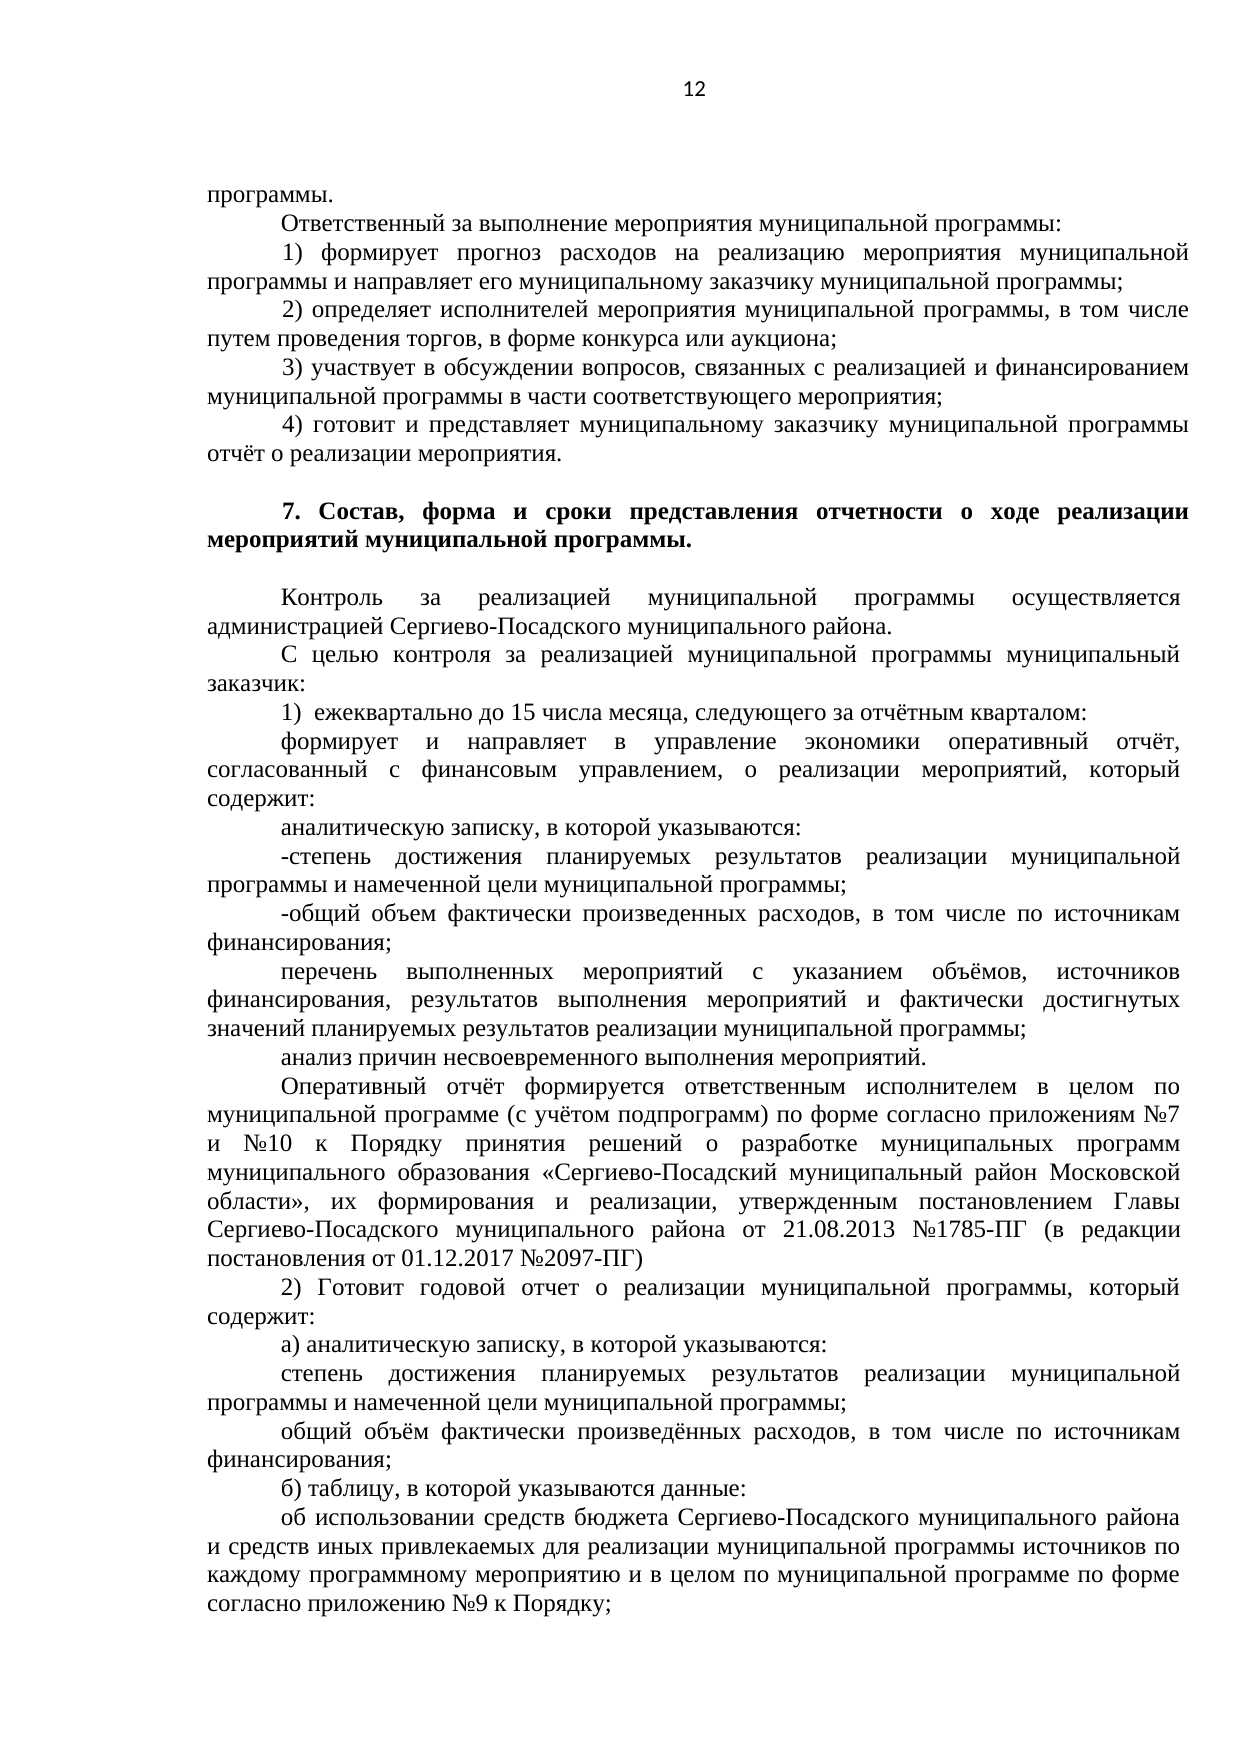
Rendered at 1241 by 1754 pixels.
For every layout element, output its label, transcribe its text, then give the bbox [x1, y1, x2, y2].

text 3) участвует в обсуждении вопросов, связанных с реализацией и финансированием муниципальной программы в части соответствующего мероприятия; [207, 352, 1190, 409]
text 2) Готовит годовой отчет о реализации муниципальной программы, который содержит: [207, 1272, 1181, 1329]
text об использовании средств бюджета Сергиево-Посадского муниципального района и средств иных привлекаемых для реализации муниципальной программы источников по каждому программному мероприятию и в целом по муниципальной программе по форме согласно приложению №9 к Порядку; [207, 1502, 1181, 1617]
text степень достижения планируемых результатов реализации муниципальной программы и намеченной цели муниципальной программы; [207, 1358, 1181, 1416]
text С целью контроля за реализацией муниципальной программы муниципальный заказчик: [207, 639, 1181, 697]
text общий объём фактически произведённых расходов, в том числе по источникам финансирования; [207, 1416, 1181, 1473]
text 1) ежеквартально до 15 числа месяца, следующего за отчётным кварталом: [207, 697, 1181, 726]
text -общий объем фактически произведенных расходов, в том числе по источникам финансирования; [207, 898, 1181, 956]
text перечень выполненных мероприятий с указанием объёмов, источников финансирования, результатов выполнения мероприятий и фактически достигнутых значений планируемых результатов реализации муниципальной программы; [207, 956, 1181, 1042]
text а) аналитическую записку, в которой указываются: [207, 1329, 1181, 1358]
text Ответственный за выполнение мероприятия муниципальной программы: [207, 208, 1190, 237]
text формирует и направляет в управление экономики оперативный отчёт, согласованный с финансовым управлением, о реализации мероприятий, который содержит: [207, 726, 1181, 812]
text Контроль за реализацией муниципальной программы осуществляется администрацией Сергиево-Посадского муниципального района. [207, 582, 1181, 639]
text -степень достижения планируемых результатов реализации муниципальной программы и намеченной цели муниципальной программы; [207, 841, 1181, 898]
text Оперативный отчёт формируется ответственным исполнителем в целом по муниципальной программе (с учётом подпрограмм) по форме согласно приложениям №7 и №10 к Порядку принятия решений о разработке муниципальных программ муниципального образования «Сергиево-Посадский муниципальный район Московской области», их формирования и реализации, утвержденным постановлением Главы Сергиево-Посадского муниципального района от 21.08.2013 №1785-ПГ (в редакции постановления от 01.12.2017 №2097-ПГ) [207, 1071, 1181, 1272]
text б) таблицу, в которой указываются данные: [207, 1473, 1181, 1502]
text аналитическую записку, в которой указываются: [207, 812, 1181, 841]
text 4) готовит и представляет муниципальному заказчику муниципальной программы отчёт о реализации мероприятия. [207, 409, 1190, 467]
text 7. Состав, форма и сроки представления отчетности о ходе реализации мероприятий муниципальной программы. [207, 496, 1190, 553]
text 1) формирует прогноз расходов на реализацию мероприятия муниципальной программы и направляет его муниципальному заказчику муниципальной программы; [207, 237, 1190, 294]
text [207, 179, 1190, 208]
text 2) определяет исполнителей мероприятия муниципальной программы, в том числе путем проведения торгов, в форме конкурса или аукциона; [207, 294, 1190, 352]
text анализ причин несвоевременного выполнения мероприятий. [207, 1042, 1181, 1071]
